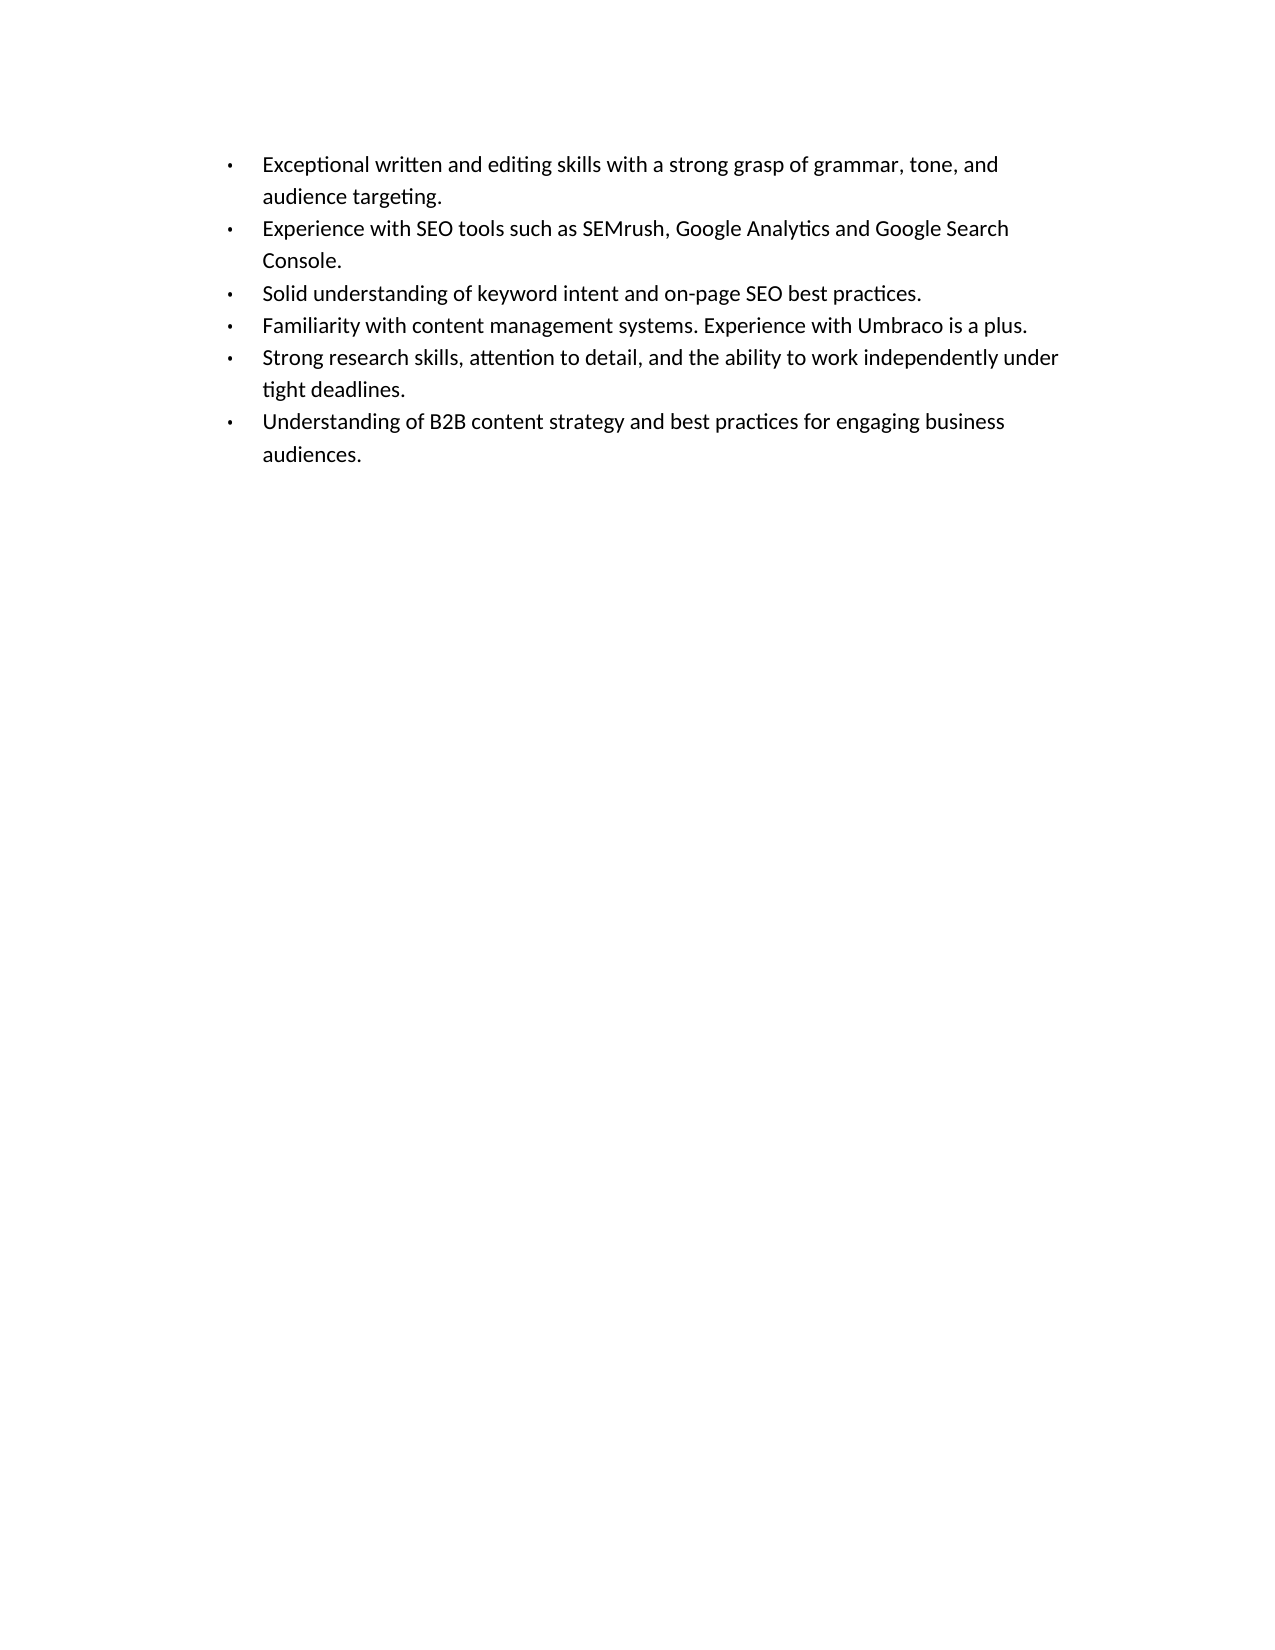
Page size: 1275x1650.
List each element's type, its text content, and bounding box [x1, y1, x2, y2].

list Solid understanding of keyword intent and on-page SEO best practices. [225, 279, 1087, 307]
list Experience with SEO tools such as SEMrush, Google Analytics and Google Search Console. [225, 214, 1087, 274]
list Understanding of B2B content strategy and best practices for engaging business audiences. [225, 407, 1087, 468]
list Familiarity with content management systems. Experience with Umbraco is a plus. [225, 311, 1087, 339]
list Exceptional written and editing skills with a strong grasp of grammar, tone, and audience targeting. [225, 150, 1087, 210]
list Strong research skills, attention to detail, and the ability to work independently under tight deadlines. [225, 343, 1087, 403]
